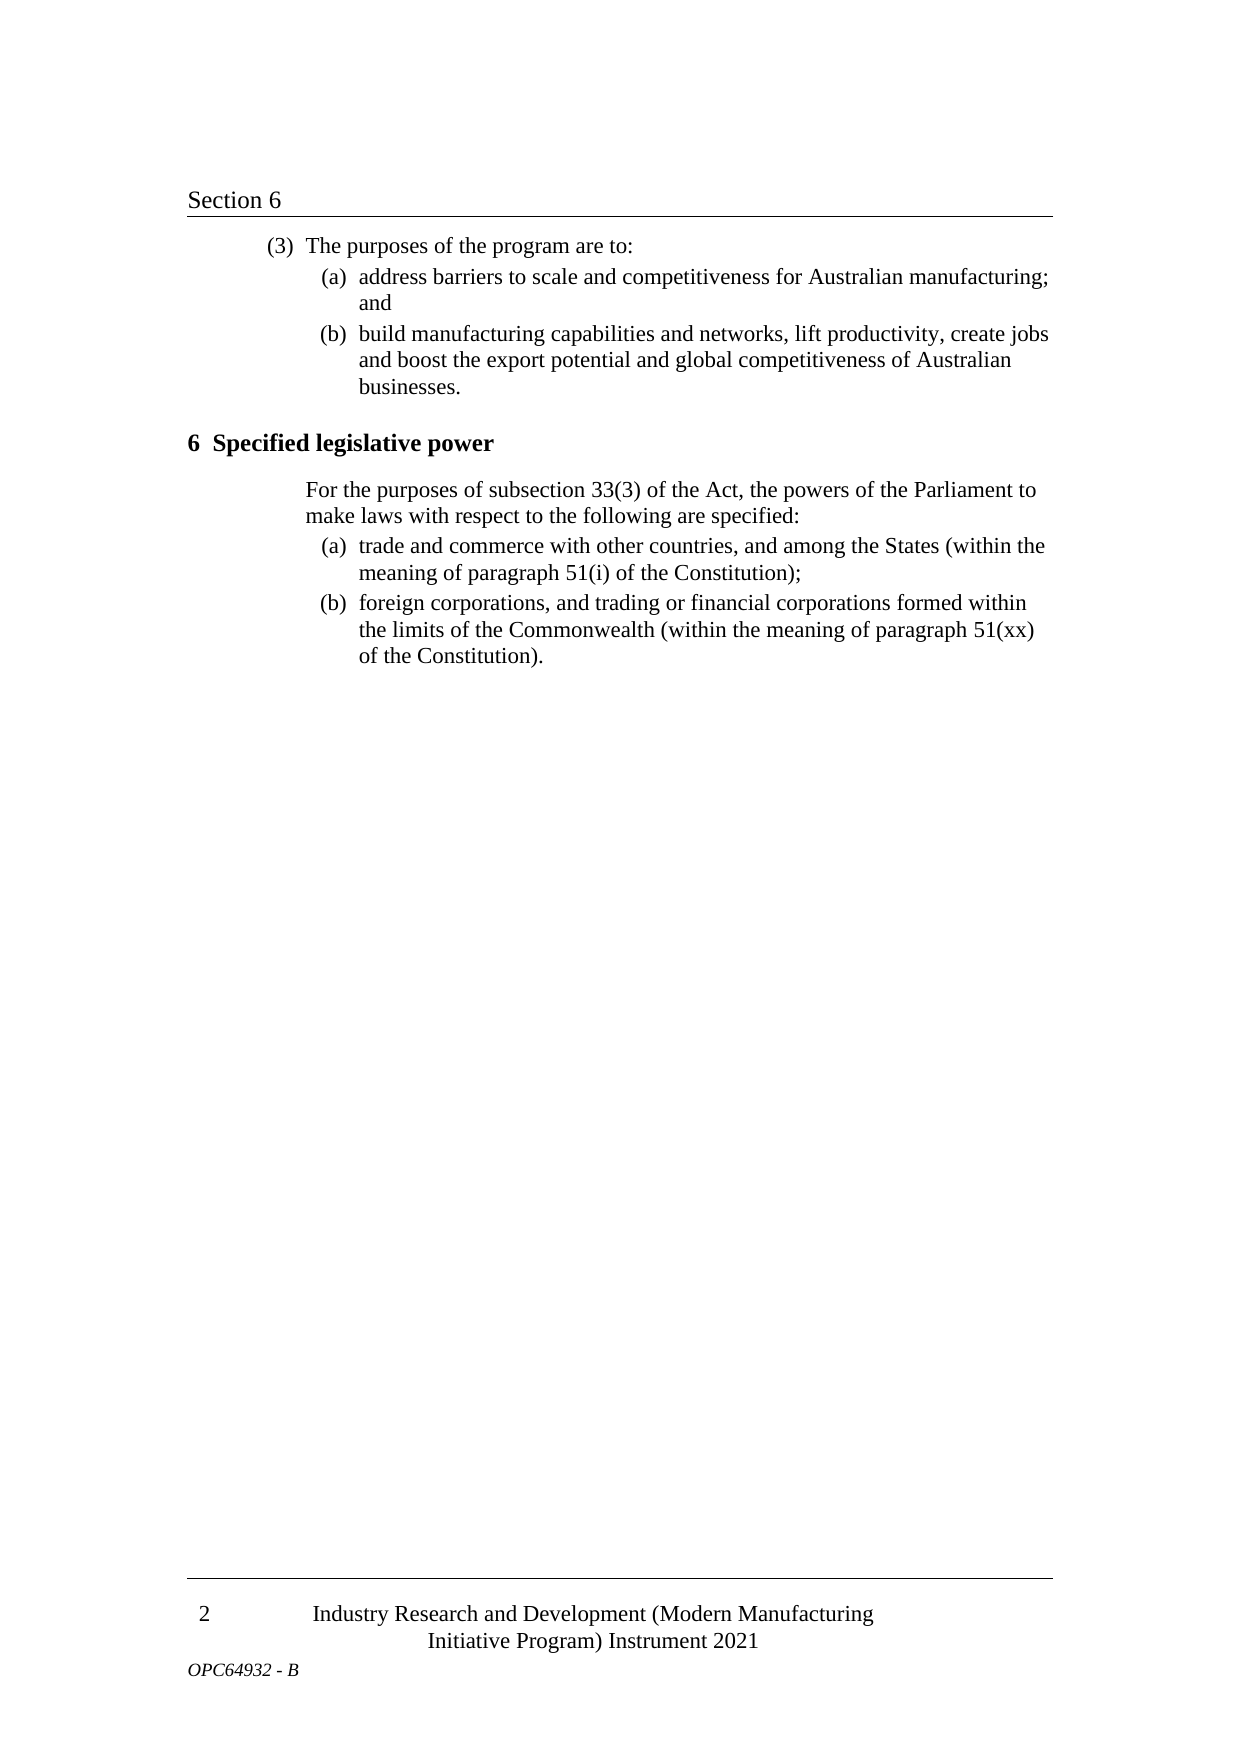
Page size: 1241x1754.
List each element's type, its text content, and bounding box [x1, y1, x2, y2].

text For the purposes of subsection 33(3) of the Act, the powers of the Parliament to make laws with respect to the following are specified: [187, 476, 1053, 528]
text 6 Specified legislative power [187, 428, 1053, 457]
text (a) address barriers to scale and competitiveness for Australian manufacturing; and [187, 263, 1053, 316]
text (3) The purposes of the program are to: [187, 233, 1053, 259]
text (b) build manufacturing capabilities and networks, lift productivity, create jobs and boost the export potential and global competitiveness of Australian businesses. [187, 320, 1053, 399]
text (b) foreign corporations, and trading or financial corporations formed within the limits of the Commonwealth (within the meaning of paragraph 51(xx) of the Constitution). [187, 589, 1053, 668]
text (a) trade and commerce with other countries, and among the States (within the meaning of paragraph 51(i) of the Constitution); [187, 533, 1053, 585]
